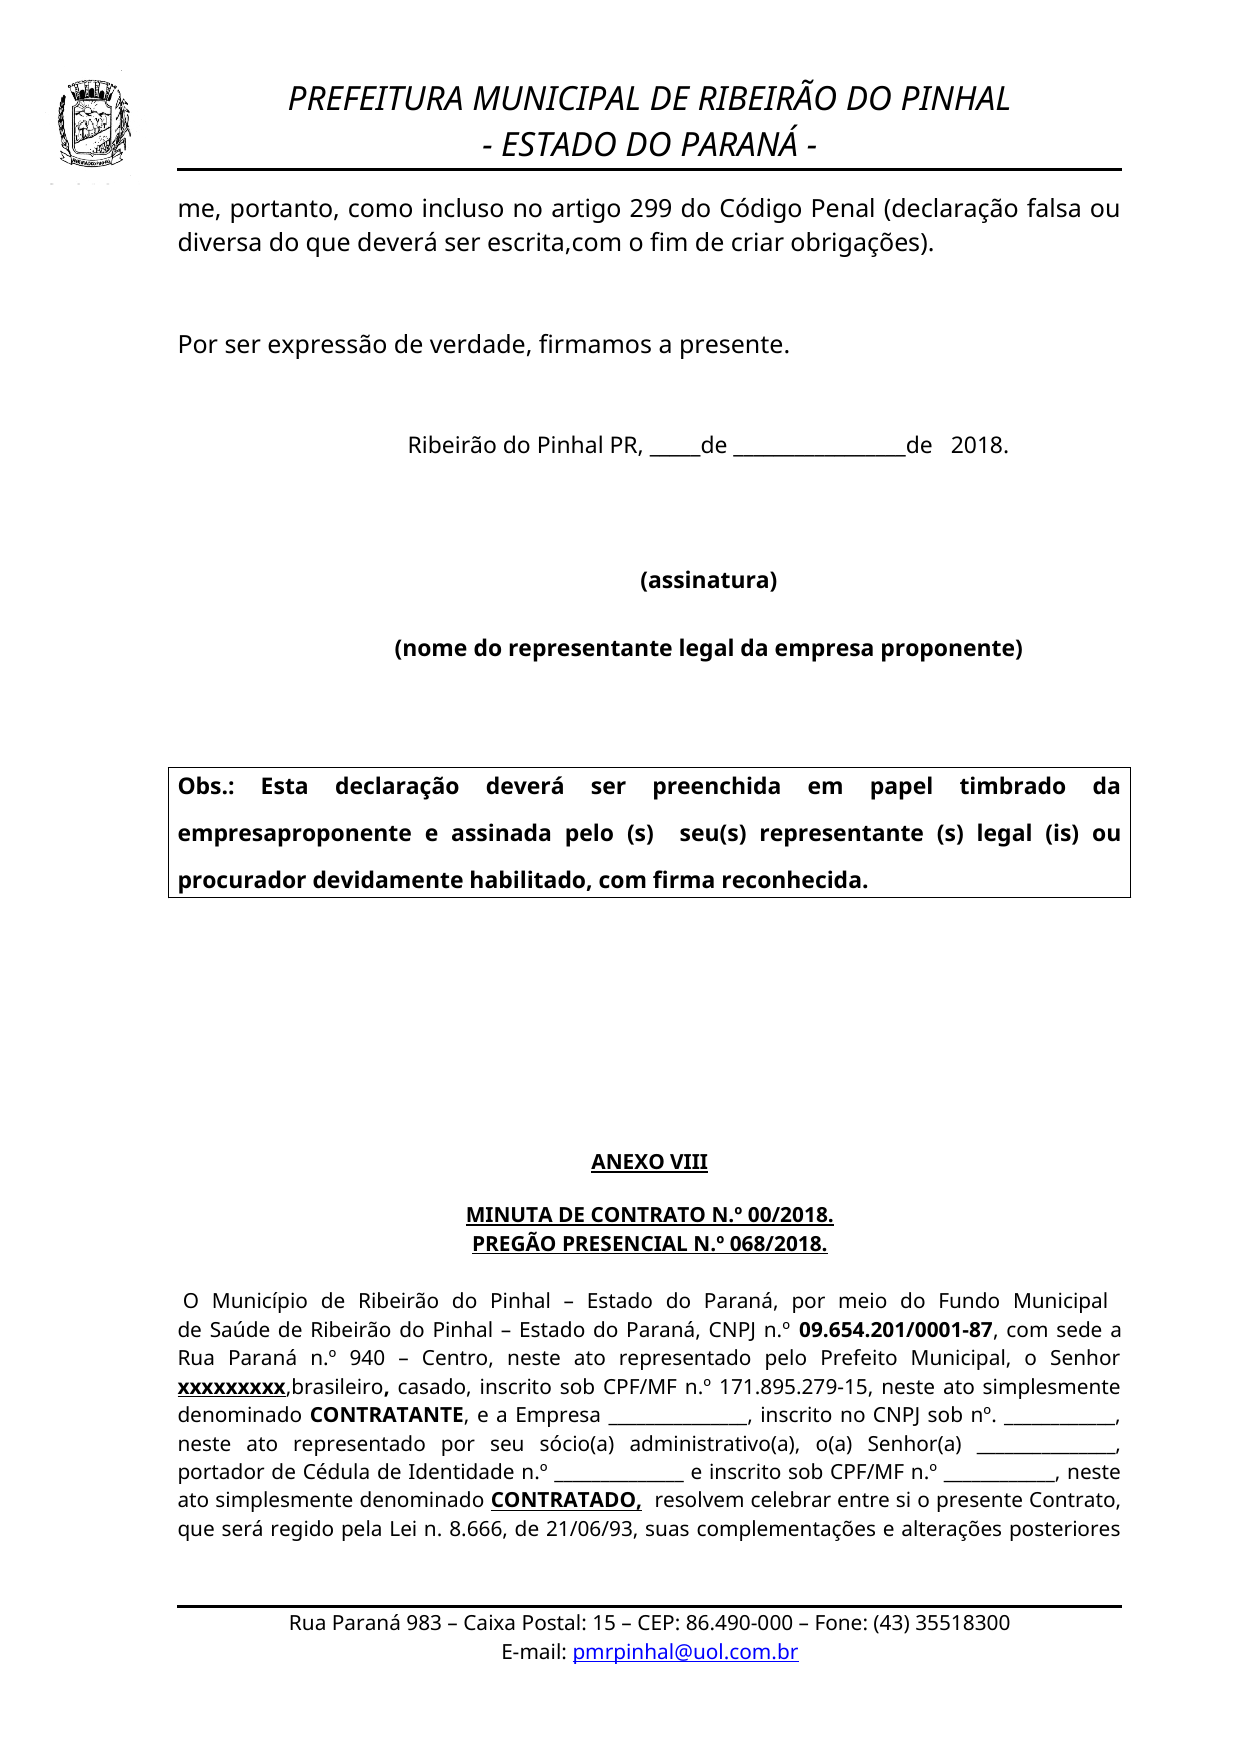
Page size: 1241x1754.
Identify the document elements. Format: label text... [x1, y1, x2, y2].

text Obs.: Esta declaração deverá ser preenchida em papel timbrado da empresaproponente e assinada pelo (s) seu(s) representante (s) legal (is) ou procurador devidamente habilitado, com firma reconhecida. [169, 768, 1130, 897]
text Por ser expressão de verdade, firmamos a presente. [177, 326, 1122, 361]
text ANEXO VIII [177, 1147, 1122, 1175]
title MINUTA DE CONTRATO N.º 00/2018. [177, 1200, 1122, 1229]
picture [44, 65, 147, 185]
text (assinatura) [295, 564, 1122, 595]
text (nome do representante legal da empresa proponente) [295, 632, 1122, 663]
text Ribeirão do Pinhal PR, _____de _________________de 2018. [295, 429, 1122, 460]
title PREGÃO PRESENCIAL N.º 068/2018. [177, 1229, 1122, 1257]
